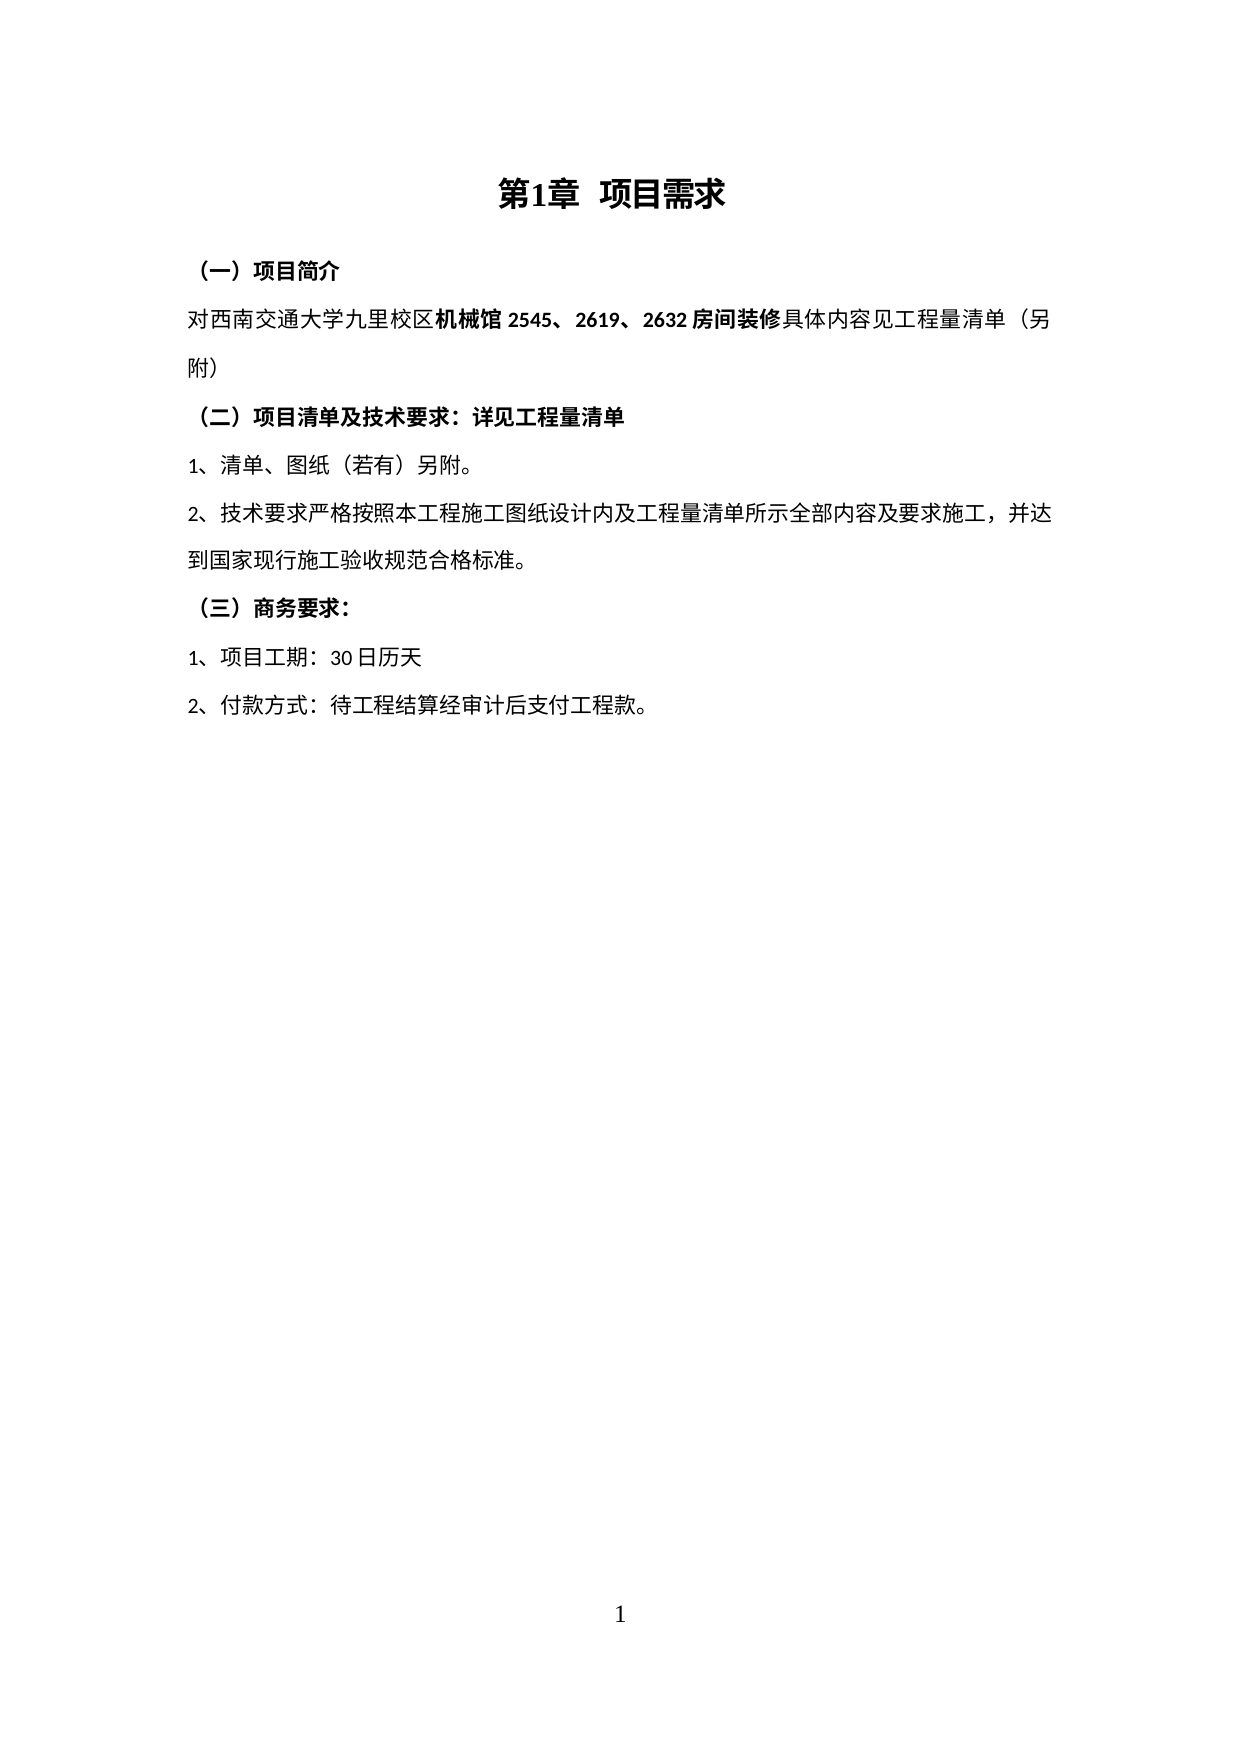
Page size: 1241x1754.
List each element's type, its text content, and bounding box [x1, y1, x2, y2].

subtitle 项目需求 [173, 159, 1053, 224]
text 2、技术要求严格按照本工程施工图纸设计内及工程量清单所示全部内容及要求施工，并达到国家现行施工验收规范合格标准。 [187, 496, 1053, 575]
text 对西南交通大学九里校区机械馆2545、2619、2632房间装修具体内容见工程量清单（另附） [187, 302, 1053, 383]
text （一）项目简介 [187, 254, 1053, 286]
text （三）商务要求： [187, 591, 1053, 623]
text 1、项目工期：30日历天 [187, 639, 1053, 672]
text （二）项目清单及技术要求：详见工程量清单 [187, 399, 1053, 432]
list 清单、图纸（若有）另附。 [187, 447, 1053, 480]
text 2、付款方式：待工程结算经审计后支付工程款。 [187, 687, 1053, 720]
